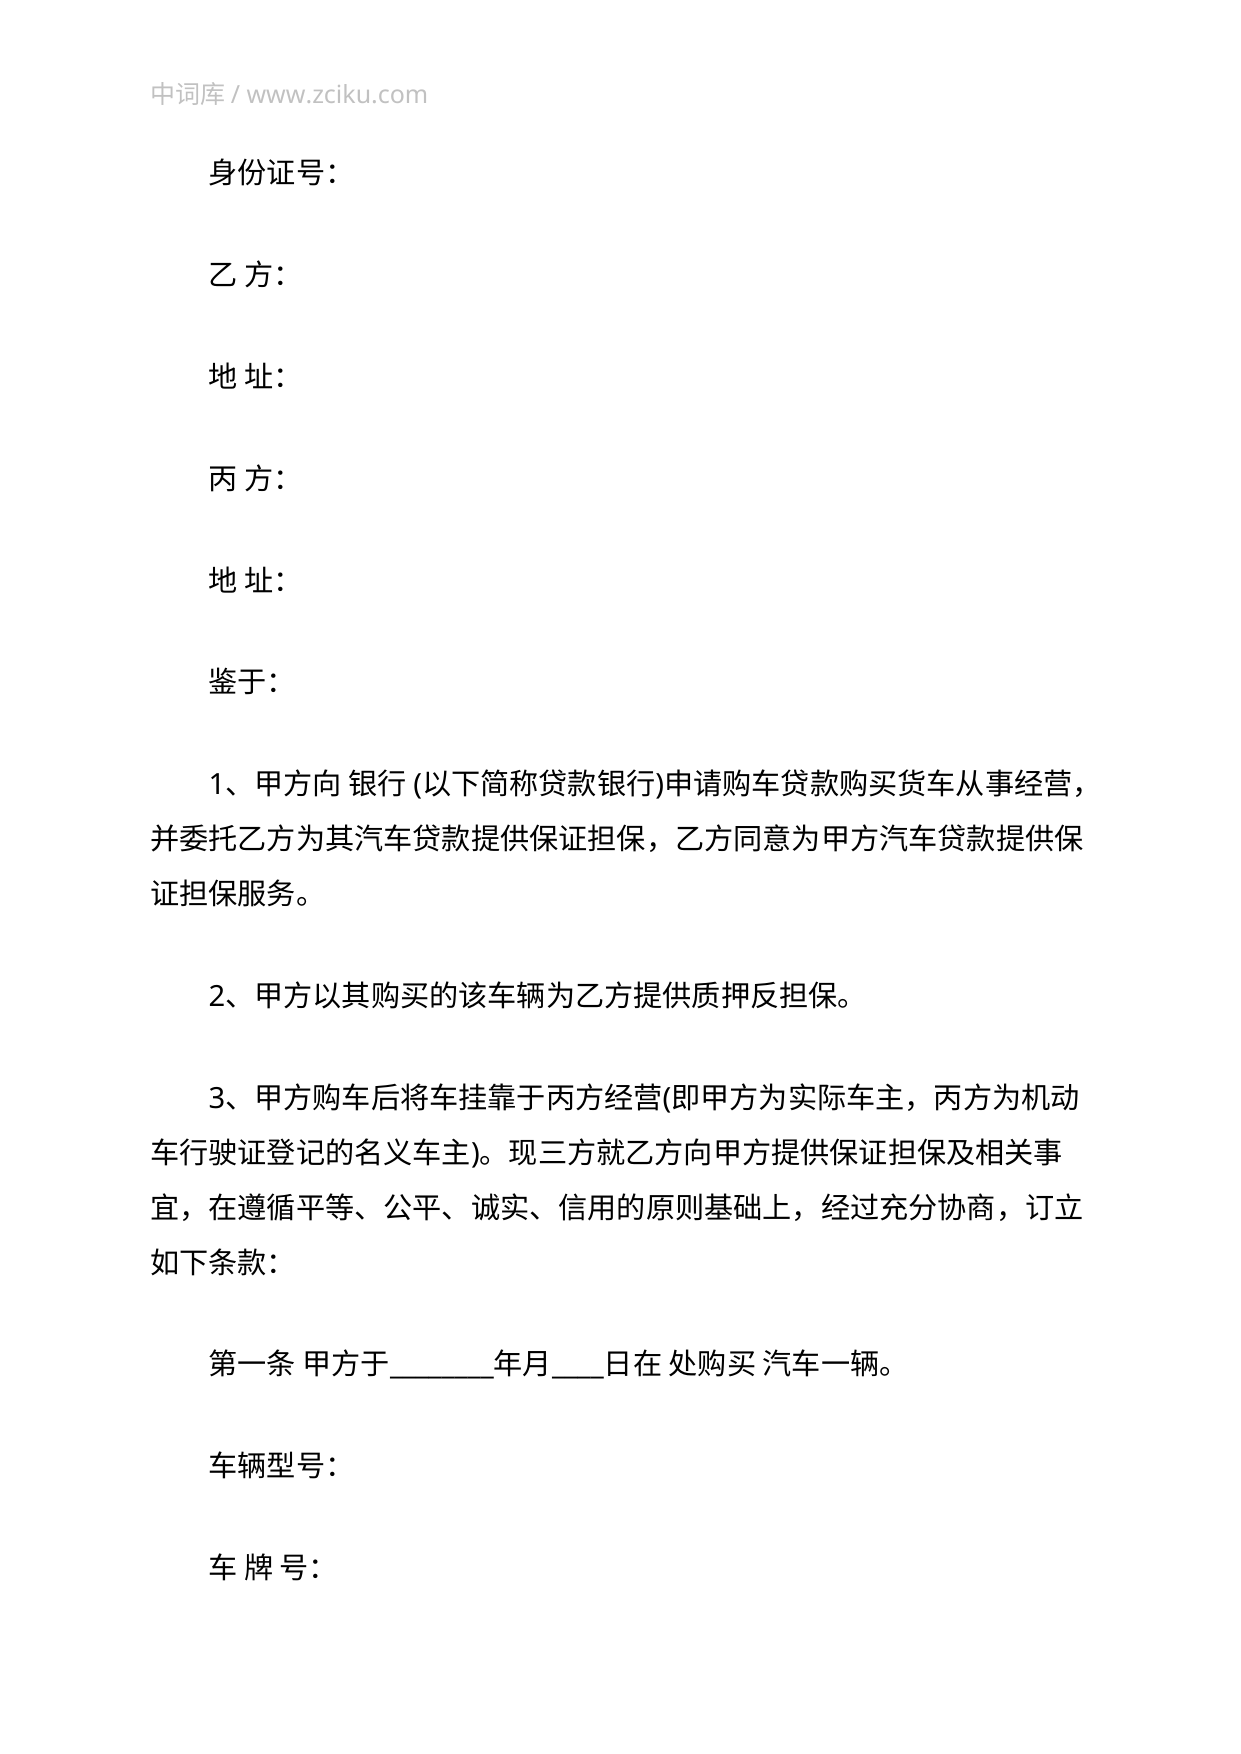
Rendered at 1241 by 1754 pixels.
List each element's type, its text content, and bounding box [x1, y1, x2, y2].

text 车 牌 号： [150, 1545, 1090, 1587]
text 3、甲方购车后将车挂靠于丙方经营(即甲方为实际车主，丙方为机动车行驶证登记的名义车主)。现三方就乙方向甲方提供保证担保及相关事宜，在遵循平等、公平、诚实、信用的原则基础上，经过充分协商，订立如下条款： [150, 1074, 1090, 1281]
text 车辆型号： [150, 1443, 1090, 1485]
text 乙 方： [150, 252, 1090, 294]
text 鉴于： [150, 659, 1090, 701]
text 1、甲方向 银行 (以下简称贷款银行)申请购车贷款购买货车从事经营，并委托乙方为其汽车贷款提供保证担保，乙方同意为甲方汽车贷款提供保证担保服务。 [150, 761, 1090, 913]
text 地 址： [150, 353, 1090, 396]
text 地 址： [150, 557, 1090, 599]
text 第一条 甲方于________年月____日在 处购买 汽车一辆。 [150, 1341, 1090, 1383]
text 2、甲方以其购买的该车辆为乙方提供质押反担保。 [150, 972, 1090, 1015]
text 身份证号： [150, 150, 1090, 192]
text 丙 方： [150, 455, 1090, 498]
